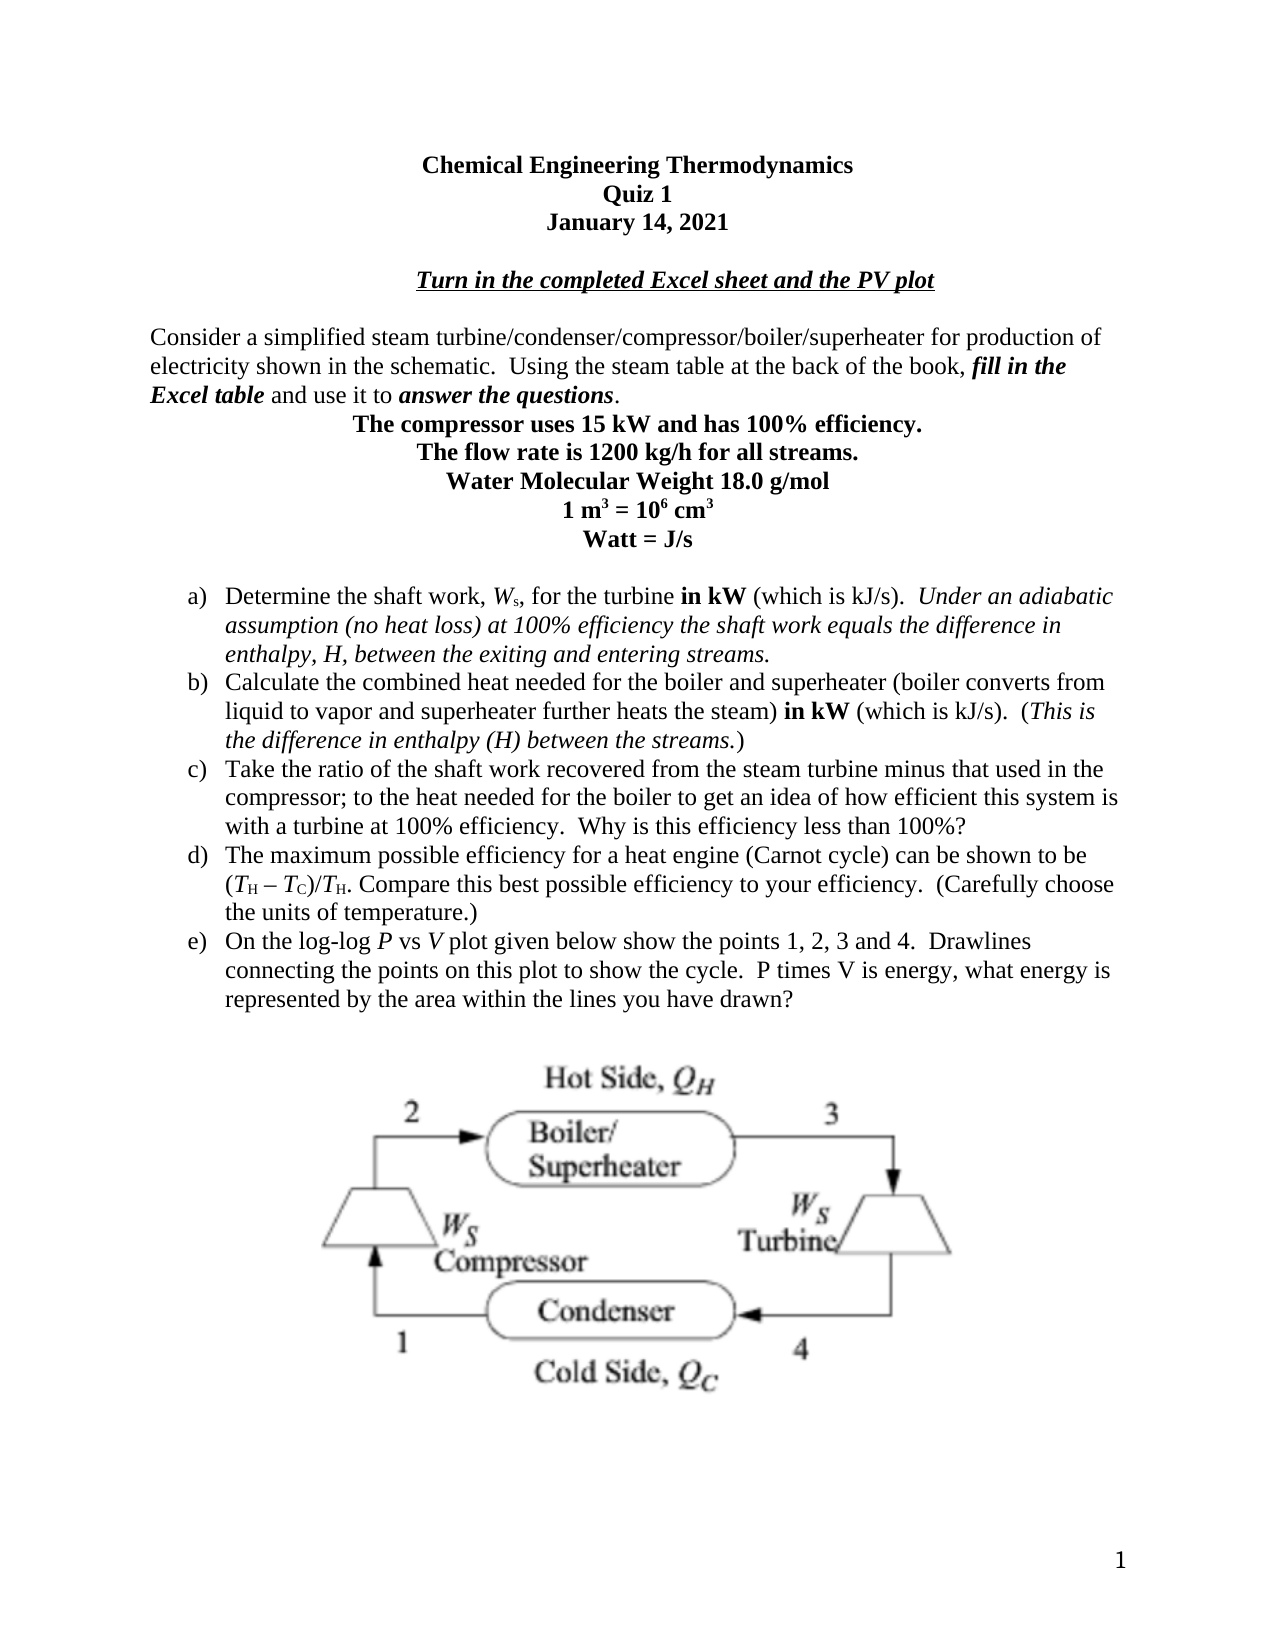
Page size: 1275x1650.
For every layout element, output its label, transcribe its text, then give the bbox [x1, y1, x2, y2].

text 1 m3 = 106 cm3 [150, 495, 1125, 524]
text The compressor uses 15 kW and has 100% efficiency. [150, 409, 1125, 437]
text Quiz 1 [150, 179, 1125, 207]
text Consider a simplified steam turbine/condenser/compressor/boiler/superheater for production of electricity shown in the schematic. Using the steam table at the back of the book, fill in the Excel table and use it to answer the questions. [150, 322, 1125, 409]
list Turn in the completed Excel sheet and the PV plot [225, 265, 1125, 294]
text Watt = J/s [150, 524, 1125, 552]
text The flow rate is 1200 kg/h for all streams. [150, 437, 1125, 466]
text Water Molecular Weight 18.0 g/mol [150, 466, 1125, 495]
list Calculate the combined heat needed for the boiler and superheater (boiler converts from liquid to vapor and superheater further heats the steam) in kW (which is kJ/s). (This is the difference in enthalpy (H) between the streams.) [187, 667, 1125, 754]
list On the log-log P vs V plot given below show the points 1, 2, 3 and 4. Drawlines connecting the points on this plot to show the cycle. P times V is energy, what energy is represented by the area within the lines you have drawn? [187, 926, 1125, 1012]
text January 14, 2021 [150, 207, 1125, 236]
list Determine the shaft work, Ws, for the turbine in kW (which is kJ/s). Under an adiabatic assumption (no heat loss) at 100% efficiency the shaft work equals the difference in enthalpy, H, between the exiting and entering streams. [187, 581, 1125, 667]
list Take the ratio of the shaft work recovered from the steam turbine minus that used in the compressor; to the heat needed for the boiler to get an idea of how efficient this system is with a turbine at 100% efficiency. Why is this efficiency less than 100%? [187, 754, 1125, 840]
picture [320, 1041, 955, 1395]
text Chemical Engineering Thermodynamics [150, 150, 1125, 179]
list The maximum possible efficiency for a heat engine (Carnot cycle) can be shown to be (TH – TC)/TH. Compare this best possible efficiency to your efficiency. (Carefully choose the units of temperature.) [187, 840, 1125, 926]
